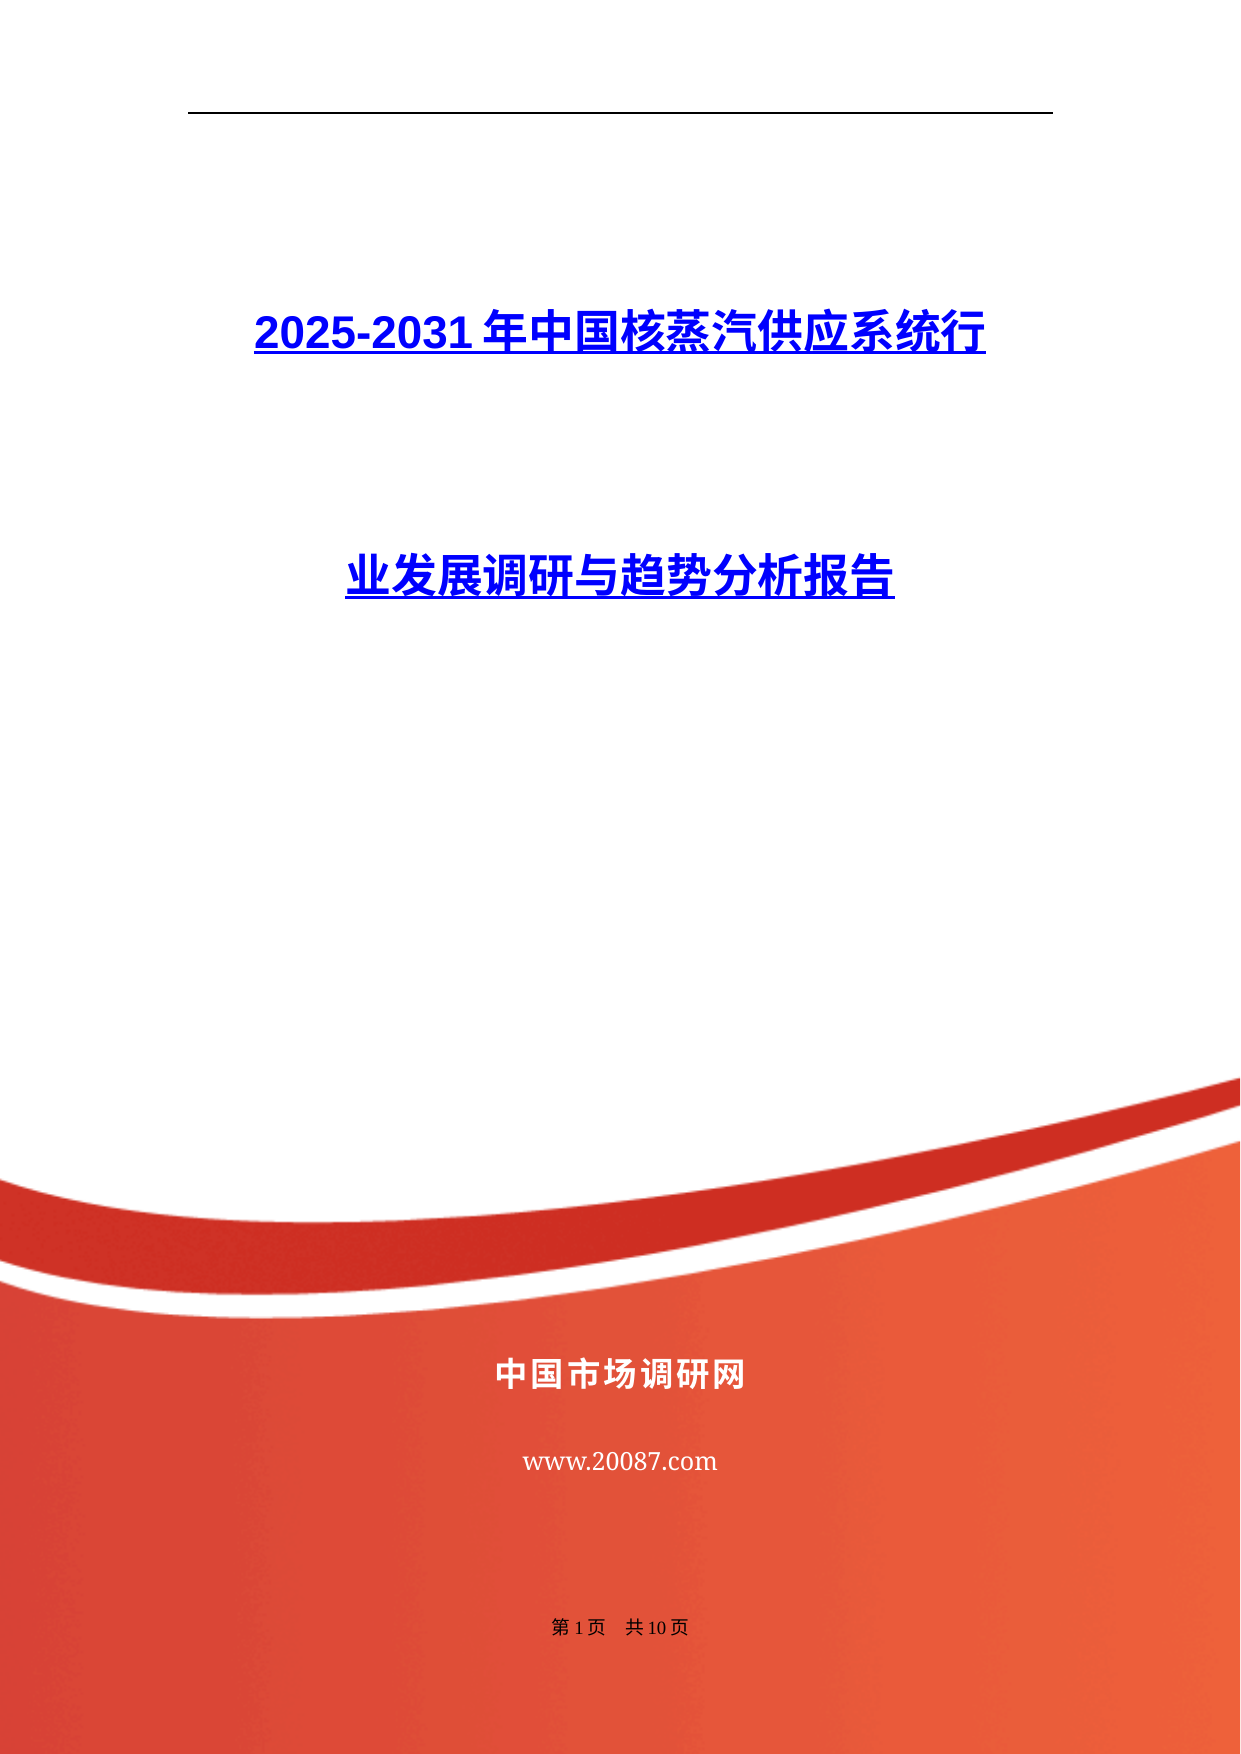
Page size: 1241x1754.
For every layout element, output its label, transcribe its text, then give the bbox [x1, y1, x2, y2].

picture [0, 1006, 1241, 1754]
text www.20087.com [187, 1428, 1053, 1493]
table_header 2025-2031年中国核蒸汽供应系统行业发展调研与趋势分析报告 [188, 207, 1053, 773]
subtitle 中国市场调研网 [187, 1339, 1053, 1404]
